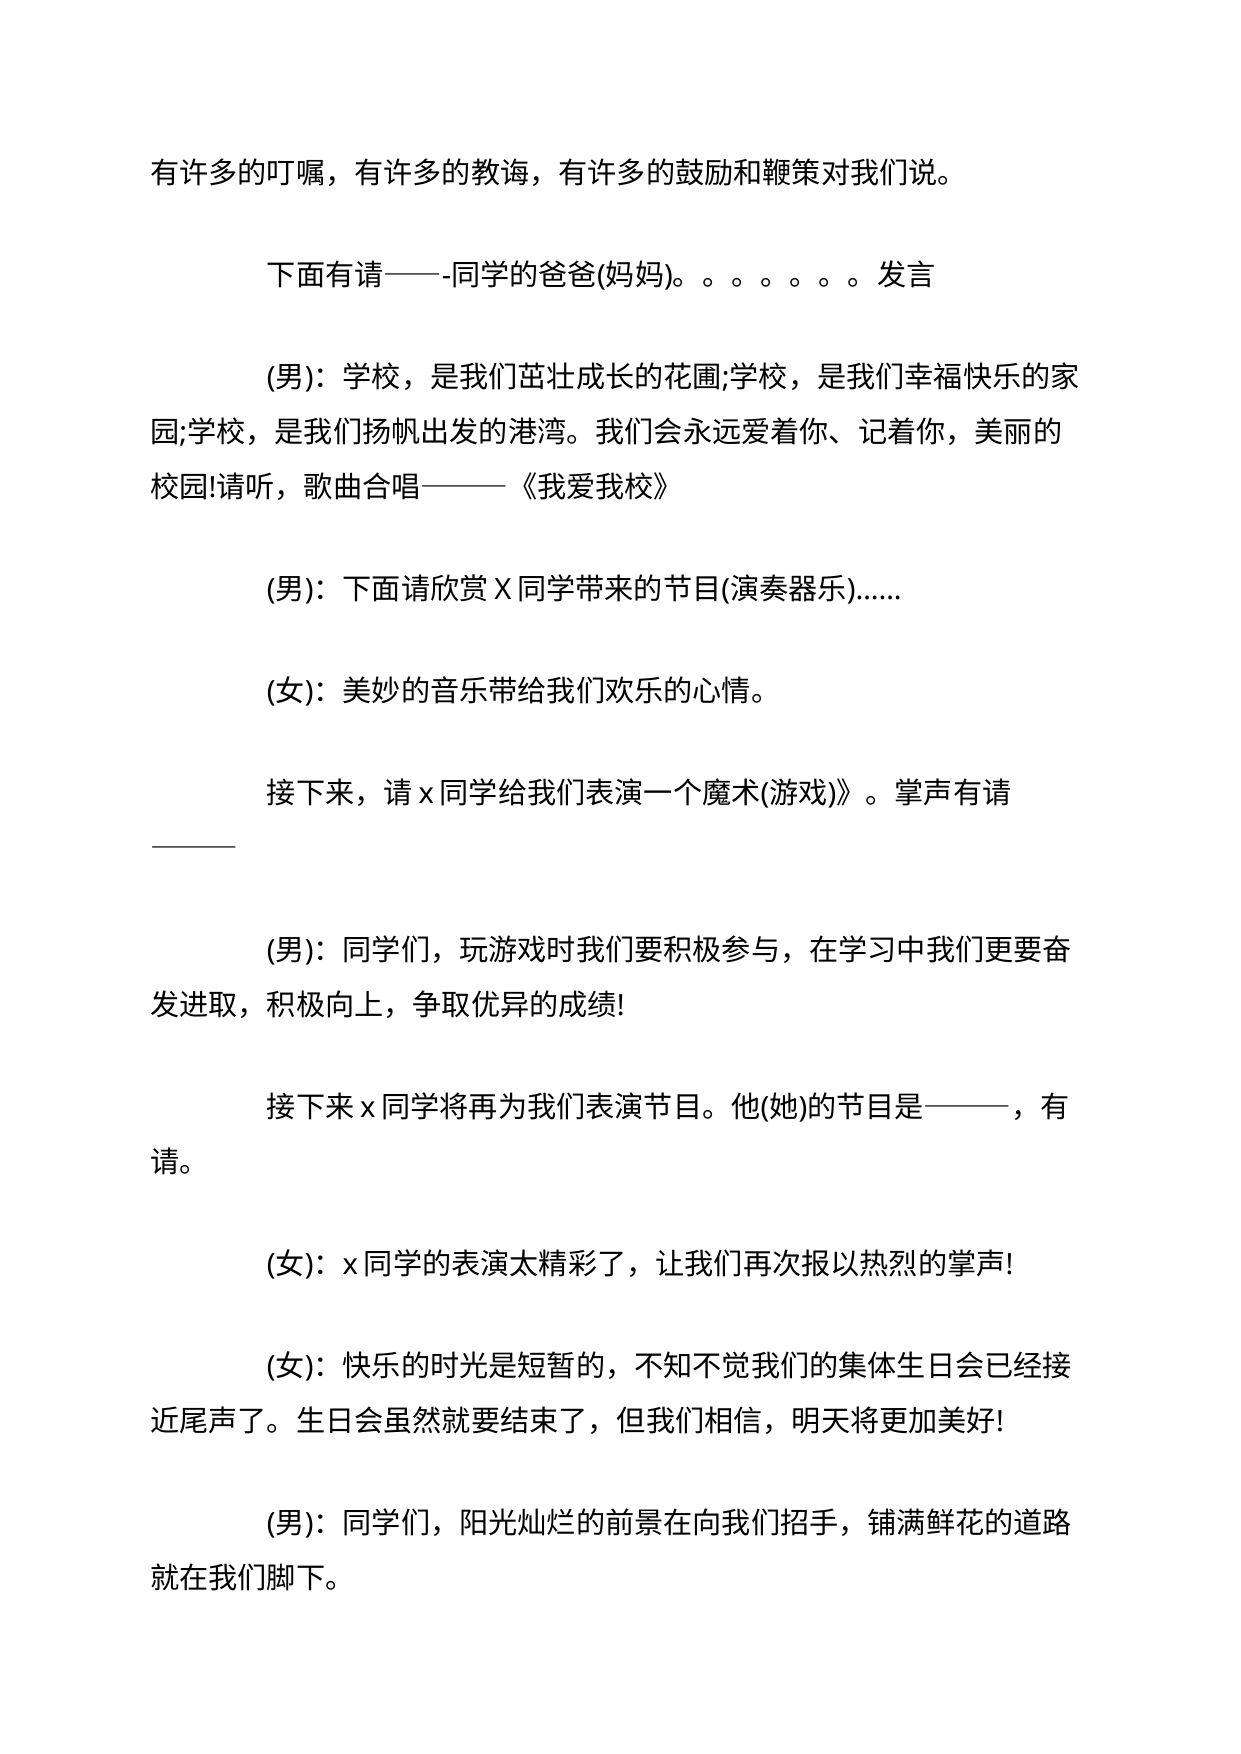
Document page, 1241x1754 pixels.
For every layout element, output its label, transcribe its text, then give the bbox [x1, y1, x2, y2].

text (男)：同学们，玩游戏时我们要积极参与，在学习中我们更要奋发进取，积极向上，争取优异的成绩! [150, 926, 1090, 1024]
text 接下来x同学将再为我们表演节目。他(她)的节目是———，有请。 [150, 1083, 1090, 1181]
text (女)：x同学的表演太精彩了，让我们再次报以热烈的掌声! [150, 1240, 1090, 1283]
text (女)：快乐的时光是短暂的，不知不觉我们的集体生日会已经接近尾声了。生日会虽然就要结束了，但我们相信，明天将更加美好! [150, 1342, 1090, 1439]
text (女)：美妙的音乐带给我们欢乐的心情。 [150, 668, 1090, 710]
text (男)：同学们，阳光灿烂的前景在向我们招手，铺满鲜花的道路就在我们脚下。 [150, 1499, 1090, 1596]
text 接下来，请x同学给我们表演一个魔术(游戏)》。掌声有请——— [150, 770, 1090, 867]
text (男)：学校，是我们茁壮成长的花圃;学校，是我们幸福快乐的家园;学校，是我们扬帆出发的港湾。我们会永远爱着你、记着你，美丽的校园!请听，歌曲合唱———《我爱我校》 [150, 354, 1090, 506]
text (男)：下面请欣赏X同学带来的节目(演奏器乐)…… [150, 566, 1090, 608]
text 下面有请——-同学的爸爸(妈妈)。。。。。。。发言 [150, 252, 1090, 294]
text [150, 150, 1090, 192]
